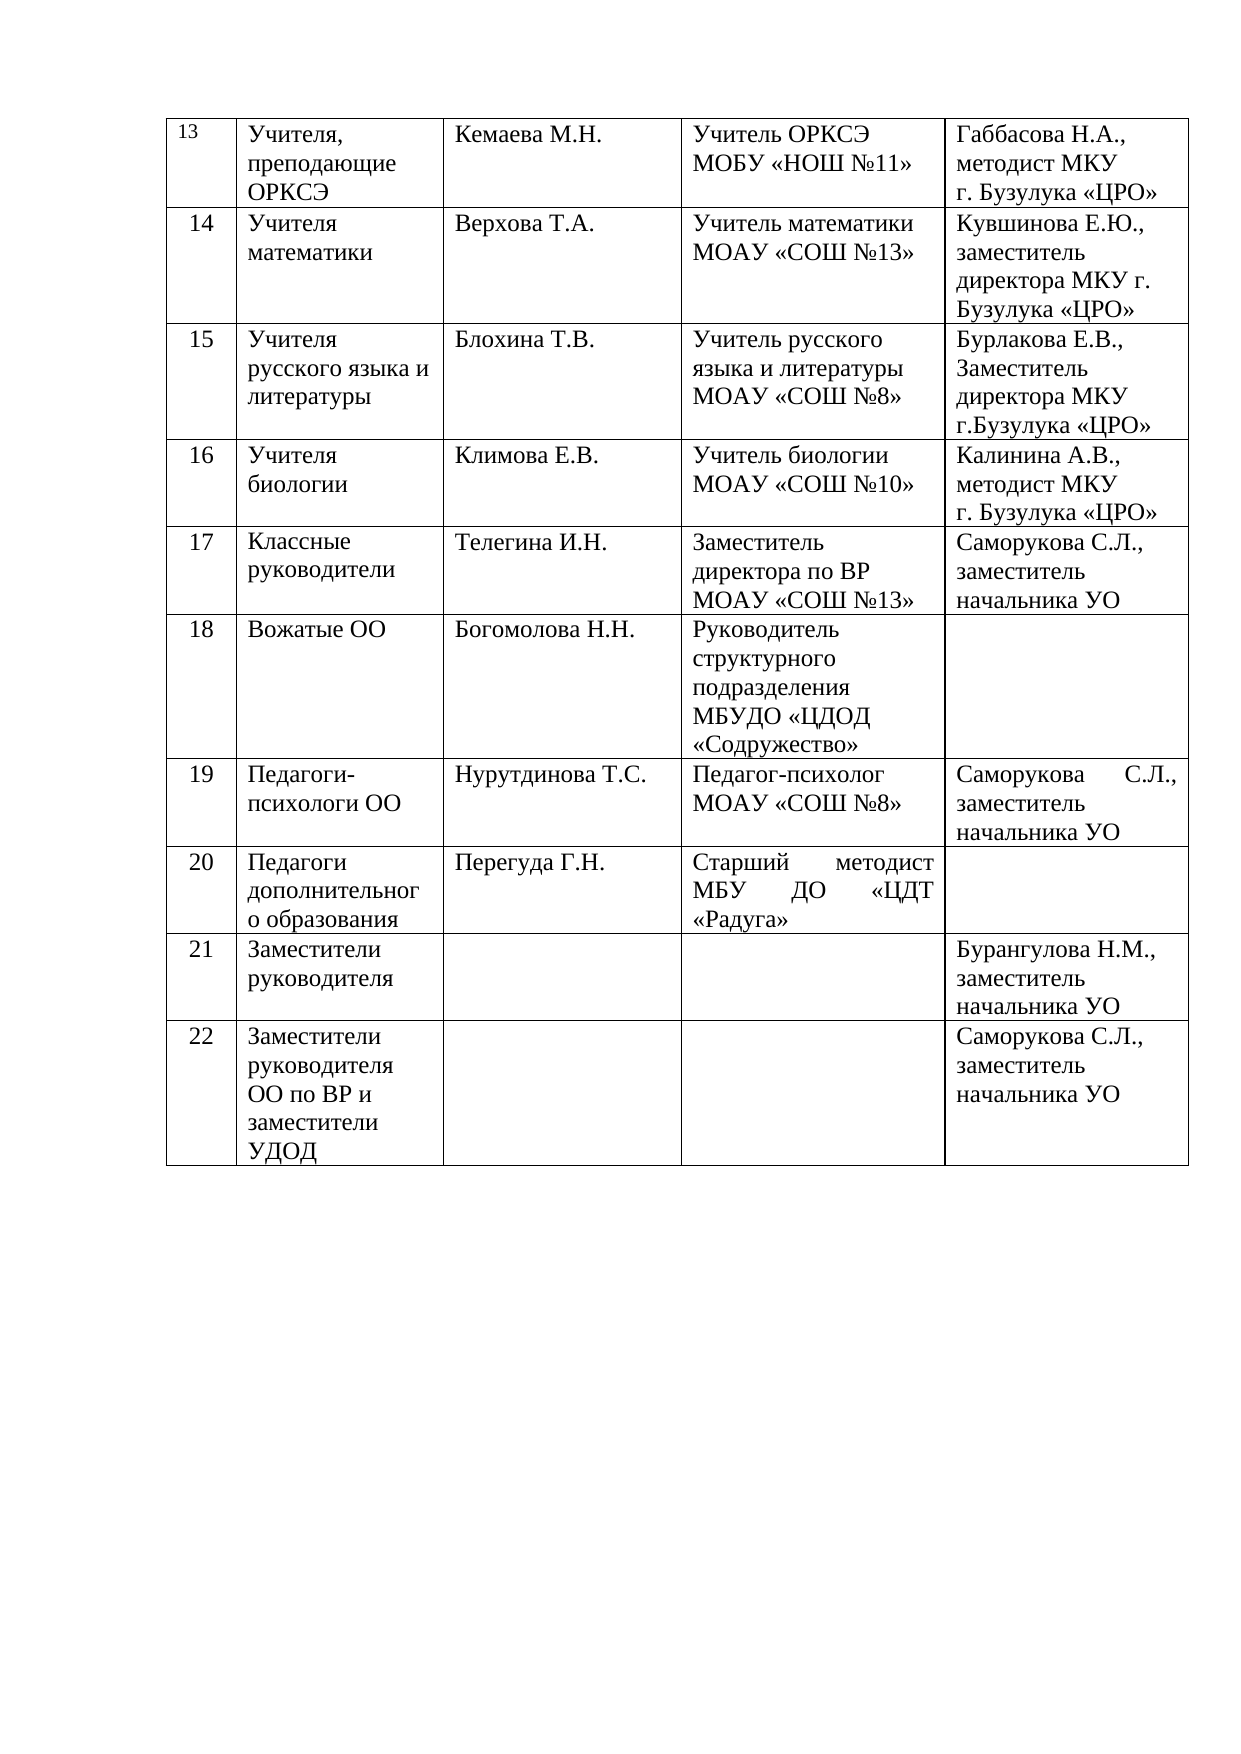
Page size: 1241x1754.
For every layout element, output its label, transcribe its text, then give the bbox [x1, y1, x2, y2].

table_cell Бурангулова Н.М., заместитель начальника УО [946, 934, 1188, 1020]
table_cell Педагоги дополнительного образования [237, 847, 443, 933]
table_cell Климова Е.В. [444, 440, 681, 526]
table_cell Учитель русского языка и литературы МОАУ «СОШ №8» [682, 324, 944, 439]
table_cell 21 [167, 934, 236, 1020]
table_cell 16 [167, 440, 236, 526]
table_cell Саморукова С.Л., заместитель начальника УО [946, 759, 1188, 846]
table_cell Учитель биологии МОАУ «СОШ №10» [682, 440, 944, 526]
table_cell 13 [167, 119, 236, 207]
table_cell Учителя, преподающие ОРКСЭ [237, 119, 443, 207]
table_cell Старший методист МБУ ДО «ЦДТ «Радуга» [682, 847, 944, 933]
table_cell Заместитель директора по ВР МОАУ «СОШ №13» [682, 527, 944, 613]
table_cell Учитель ОРКСЭ МОБУ «НОШ №11» [682, 119, 944, 207]
table_cell Саморукова С.Л., заместитель начальника УО [946, 527, 1188, 613]
table_cell [682, 1021, 944, 1165]
table_cell Заместители руководителя [237, 934, 443, 1020]
table_cell Габбасова Н.А., методист МКУ г. Бузулука «ЦРО» [946, 119, 1188, 207]
table_cell 17 [167, 527, 236, 613]
table_cell Бурлакова Е.В., Заместитель директора МКУ г.Бузулука «ЦРО» [946, 324, 1188, 439]
table_cell Руководитель структурного подразделения МБУДО «ЦДОД «Содружество» [682, 615, 944, 758]
table_cell Педагог-психолог МОАУ «СОШ №8» [682, 759, 944, 846]
table_cell Учителя русского языка и литературы [237, 324, 443, 439]
table_cell 14 [167, 208, 236, 323]
table_cell Саморукова С.Л., заместитель начальника УО [946, 1021, 1188, 1165]
table_cell [682, 934, 944, 1020]
table_cell Учителя математики [237, 208, 443, 323]
table_cell Перегуда Г.Н. [444, 847, 681, 933]
table_cell Калинина А.В., методист МКУ г. Бузулука «ЦРО» [946, 440, 1188, 526]
table_cell Нурутдинова Т.С. [444, 759, 681, 846]
table_cell Учителя биологии [237, 440, 443, 526]
table_cell [946, 615, 1188, 758]
table_cell Кемаева М.Н. [444, 119, 681, 207]
table_cell Учитель математики МОАУ «СОШ №13» [682, 208, 944, 323]
table_cell Заместители руководителя ОО по ВР и заместители УДОД [237, 1021, 443, 1165]
table_cell 19 [167, 759, 236, 846]
table_cell 20 [167, 847, 236, 933]
table_cell 22 [167, 1021, 236, 1165]
table_cell Телегина И.Н. [444, 527, 681, 613]
table_cell [946, 847, 1188, 933]
table_cell [444, 934, 681, 1020]
table_cell Блохина Т.В. [444, 324, 681, 439]
table_cell [444, 1021, 681, 1165]
table_cell Вожатые ОО [237, 615, 443, 758]
table_cell Кувшинова Е.Ю., заместитель директора МКУ г. Бузулука «ЦРО» [946, 208, 1188, 323]
table_cell Верхова Т.А. [444, 208, 681, 323]
table_cell Богомолова Н.Н. [444, 615, 681, 758]
table_cell 15 [167, 324, 236, 439]
table_cell Педагоги- психологи ОО [237, 759, 443, 846]
table_cell Классные руководители [237, 527, 443, 613]
table_cell 18 [167, 615, 236, 758]
